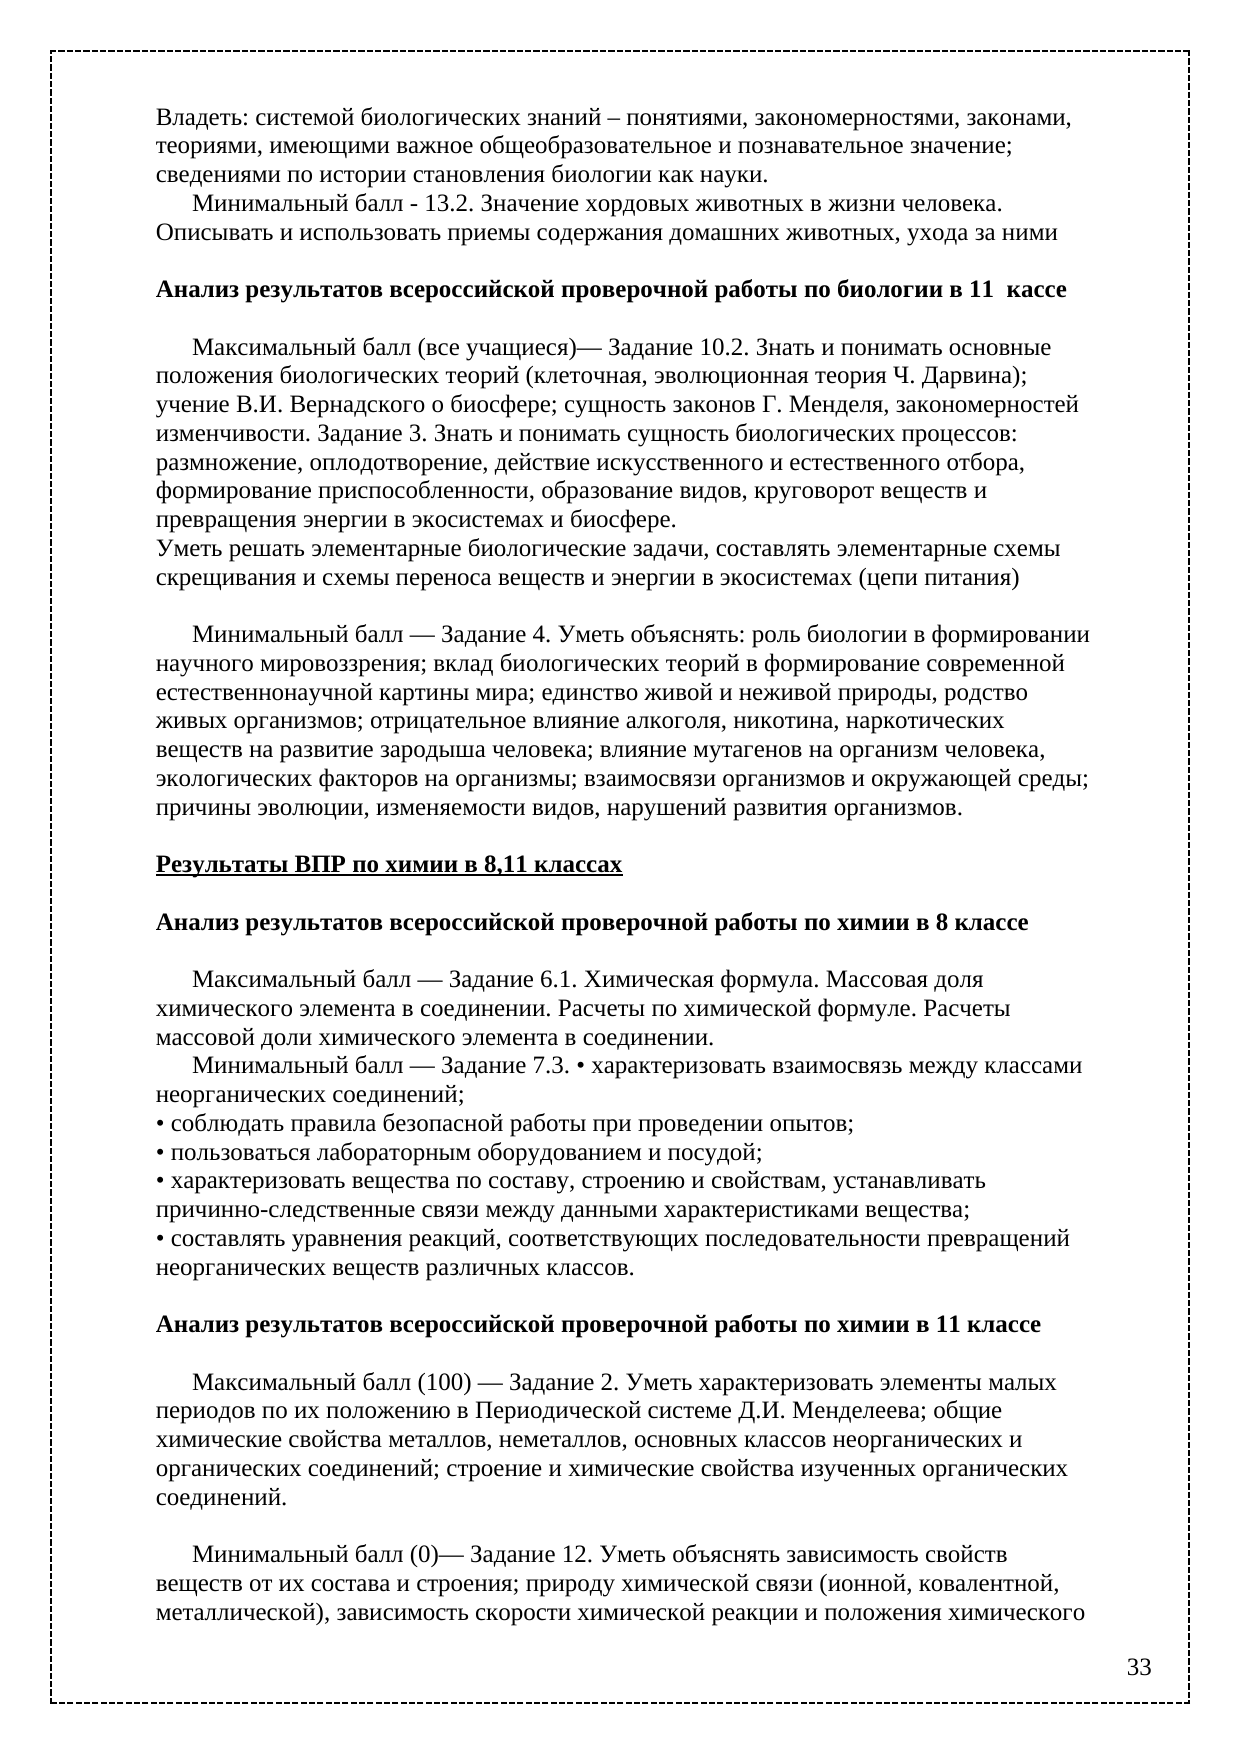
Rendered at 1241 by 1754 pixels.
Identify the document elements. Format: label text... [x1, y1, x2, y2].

text Владеть: системой биологических знаний – понятиями, закономерностями, законами, теориями, имеющими важное общеобразовательное и познавательное значение; сведениями по истории становления биологии как науки. [156, 102, 1093, 188]
text • соблюдать правила безопасной работы при проведении опытов; [156, 1108, 1093, 1137]
text Анализ результатов всероссийской проверочной работы по химии в 11 классе [156, 1309, 1093, 1338]
text Результаты ВПР по химии в 8,11 классах [156, 849, 1093, 878]
text • пользоваться лабораторным оборудованием и посудой; [156, 1137, 1093, 1166]
text Максимальный балл (все учащиеся)— Задание 10.2. Знать и понимать основные положения биологических теорий (клеточная, эволюционная теория Ч. Дарвина); учение В.И. Вернадского о биосфере; сущность законов Г. Менделя, закономерностей изменчивости. Задание 3. Знать и понимать сущность биологических процессов: размножение, оплодотворение, действие искусственного и естественного отбора, формирование приспособленности, образование видов, круговорот веществ и превращения энергии в экосистемах и биосфере. [156, 332, 1093, 533]
text Минимальный балл - 13.2. Значение хордовых животных в жизни человека. Описывать и использовать приемы содержания домашних животных, ухода за ними [156, 188, 1093, 246]
text Минимальный балл — Задание 4. Уметь объяснять: роль биологии в формировании научного мировоззрения; вклад биологических теорий в формирование современной естественнонаучной картины мира; единство живой и неживой природы, родство живых организмов; отрицательное влияние алкоголя, никотина, наркотических веществ на развитие зародыша человека; влияние мутагенов на организм человека, экологических факторов на организмы; взаимосвязи организмов и окружающей среды; причины эволюции, изменяемости видов, нарушений развития организмов. [156, 619, 1093, 821]
text Минимальный балл — Задание 7.3. • характеризовать взаимосвязь между классами неорганических соединений; [156, 1051, 1093, 1108]
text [156, 1539, 1093, 1626]
text Анализ результатов всероссийской проверочной работы по биологии в 11 кассе [156, 274, 1093, 303]
text Уметь решать элементарные биологические задачи, составлять элементарные схемы скрещивания и схемы переноса веществ и энергии в экосистемах (цепи питания) [156, 533, 1093, 591]
text Анализ результатов всероссийской проверочной работы по химии в 8 классе [156, 907, 1093, 936]
text • составлять уравнения реакций, соответствующих последовательности превращений неорганических веществ различных классов. [156, 1223, 1093, 1281]
text • характеризовать вещества по составу, строению и свойствам, устанавливать причинно-следственные связи между данными характеристиками вещества; [156, 1166, 1093, 1223]
text Максимальный балл (100) — Задание 2. Уметь характеризовать элементы малых периодов по их положению в Периодической системе Д.И. Менделеева; общие химические свойства металлов, неметаллов, основных классов неорганических и органических соединений; строение и химические свойства изученных органических соединений. [156, 1367, 1093, 1511]
text Максимальный балл — Задание 6.1. Химическая формула. Массовая доля химического элемента в соединении. Расчеты по химической формуле. Расчеты массовой доли химического элемента в соединении. [156, 964, 1093, 1051]
